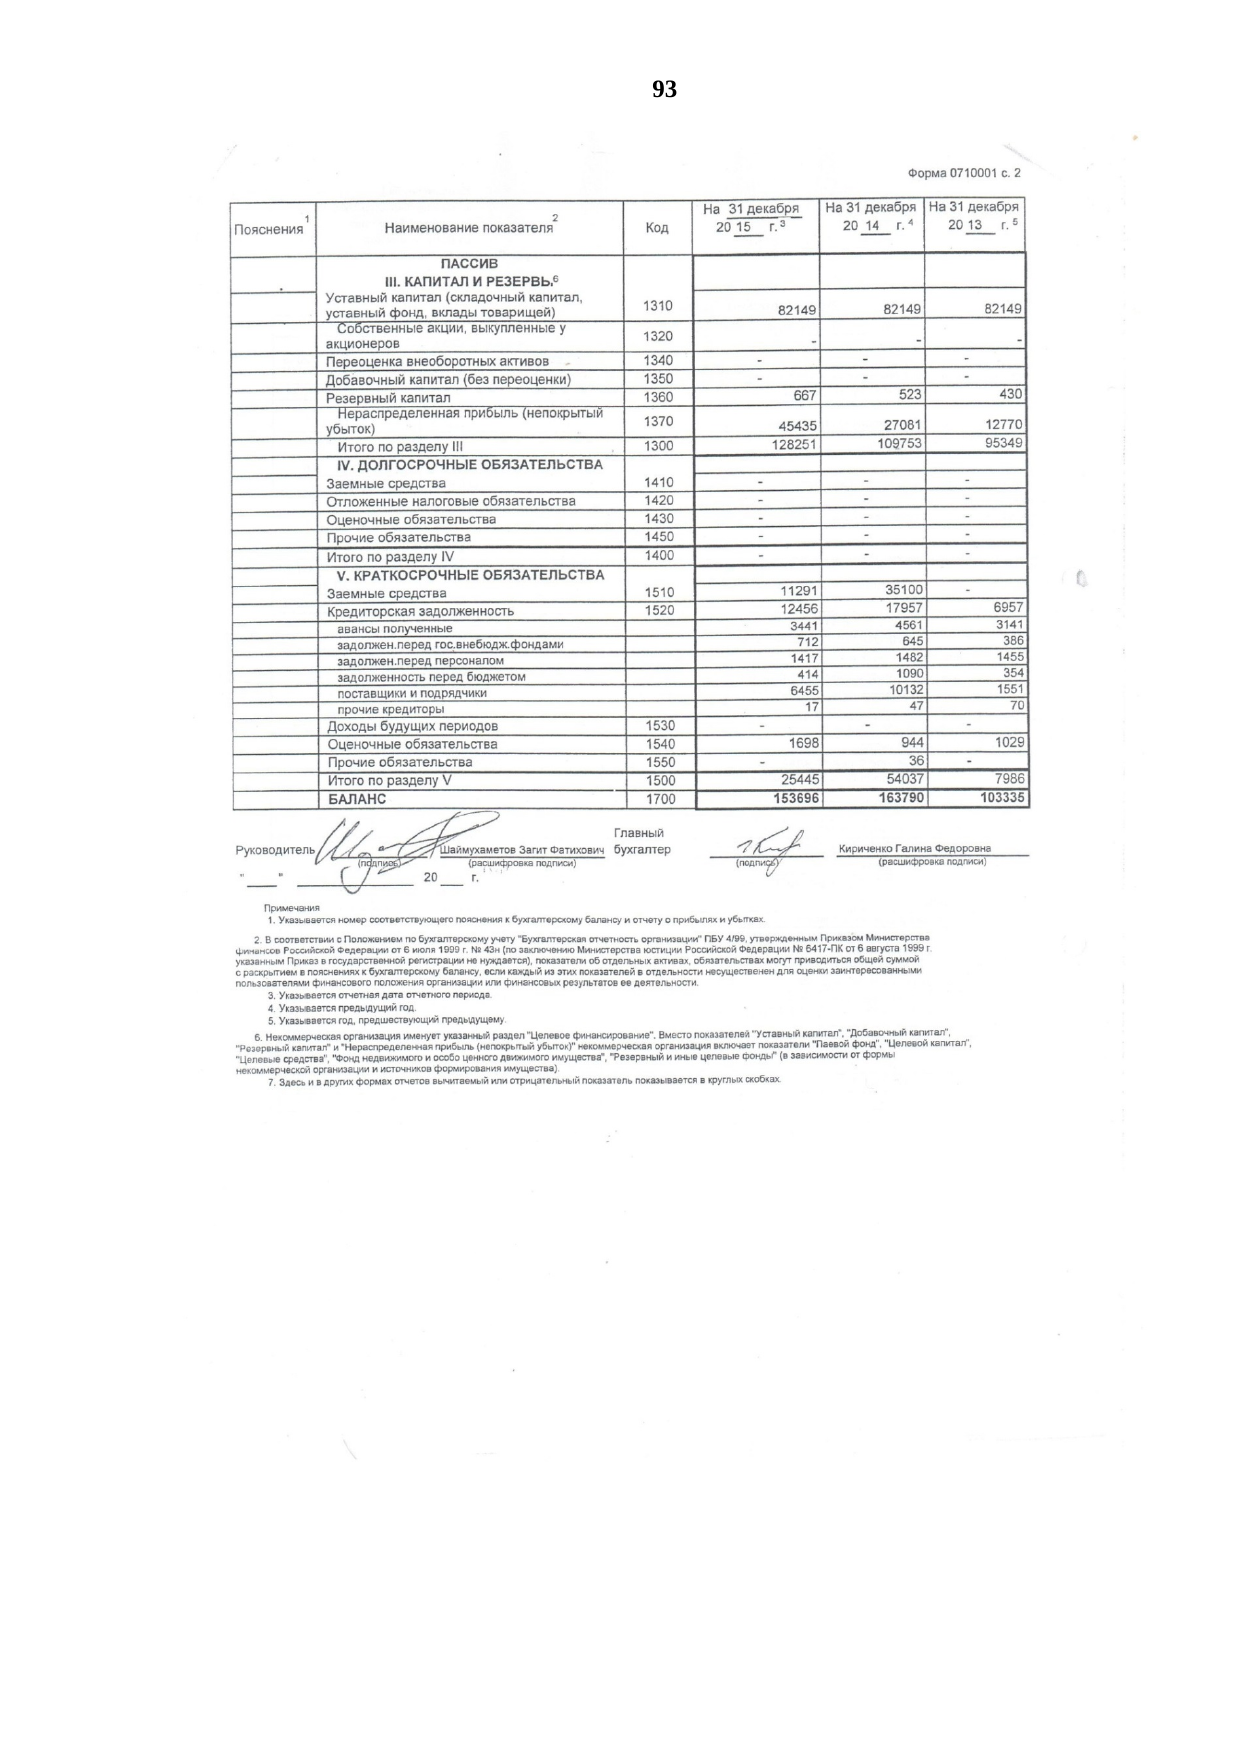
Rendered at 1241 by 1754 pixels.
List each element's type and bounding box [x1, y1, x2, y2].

picture [177, 131, 1152, 1472]
